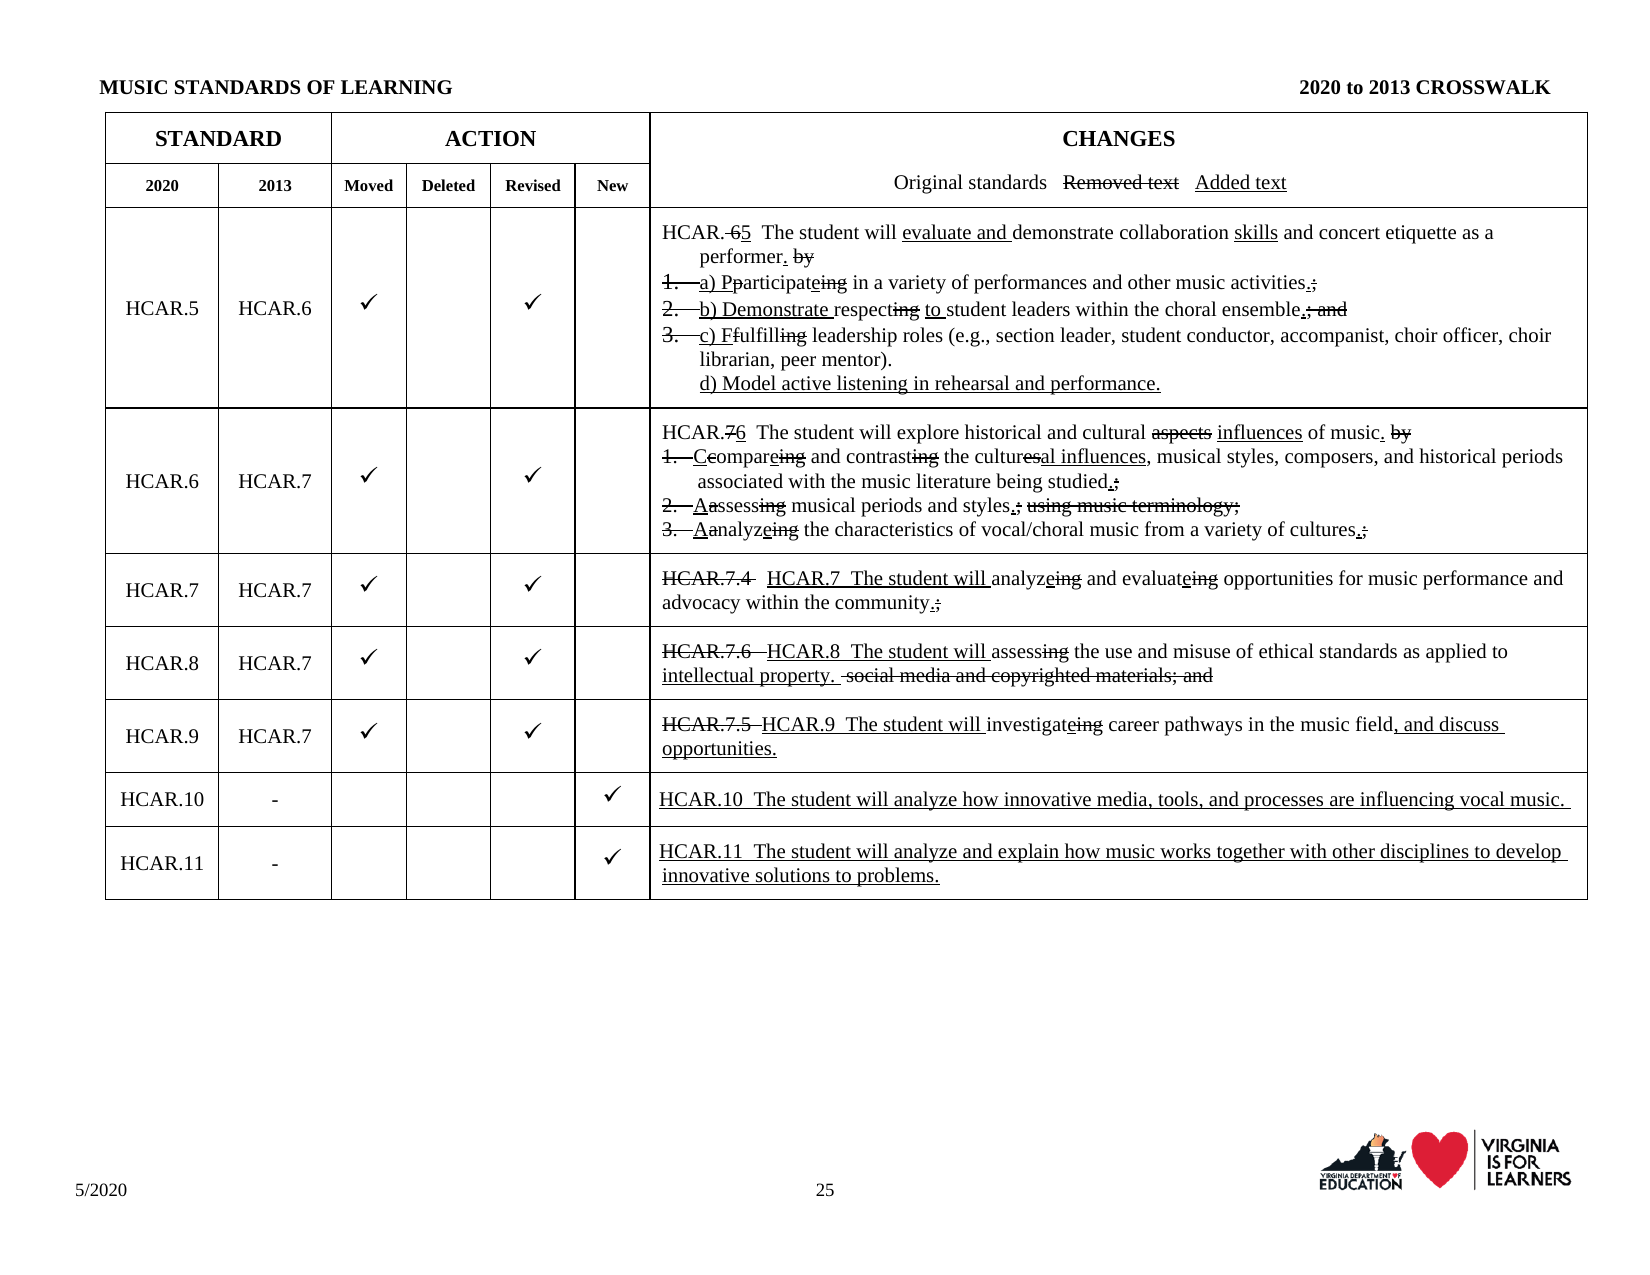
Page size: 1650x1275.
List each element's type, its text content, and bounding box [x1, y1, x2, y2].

picture [1313, 1126, 1575, 1196]
table_cell HCAR.10 The student will analyze how innovative media, tools, and processes are influencing vocal music. [651, 773, 1587, 826]
table_cell [576, 700, 649, 772]
table_cell [407, 409, 490, 553]
table_cell [576, 773, 649, 826]
table_cell [491, 208, 574, 407]
table_cell HCAR.7 [219, 409, 331, 553]
table_header CHANGES Original standards Removed text Added text [651, 113, 1587, 207]
table_cell [576, 409, 649, 553]
table_cell [491, 827, 574, 899]
table_cell HCAR.11 [106, 827, 218, 899]
table_cell [332, 409, 406, 553]
table_cell [491, 773, 574, 826]
table_cell HCAR.7.4 HCAR.7 The student will analyzeing and evaluateing opportunities for music performance and advocacy within the community.; [651, 554, 1587, 626]
table_cell HCAR.8 [106, 627, 218, 699]
table_cell HCAR.7 [219, 627, 331, 699]
table_cell HCAR.7 [219, 554, 331, 626]
table_cell Revised [491, 164, 574, 207]
table_cell [332, 554, 406, 626]
table_header STANDARD [106, 113, 331, 163]
table_cell HCAR. 65 The student will evaluate and demonstrate collaboration skills and concert etiquette as a performer. by a) Pparticipateing in a variety of performances and other music activities.; b) Demonstrate respecting to student leaders within the choral ensemble.; and c) Ffulfilling leadership roles (e.g., section leader, student conductor, accompanist, choir officer, choir librarian, peer mentor). d) Model active listening in rehearsal and performance. [651, 208, 1587, 407]
table_cell [491, 627, 574, 699]
table_cell - [219, 773, 331, 826]
table_cell HCAR.5 [106, 208, 218, 407]
table_cell HCAR.6 [219, 208, 331, 407]
table_cell HCAR.11 The student will analyze and explain how music works together with other disciplines to develop innovative solutions to problems. [651, 827, 1587, 899]
table_cell HCAR.7.5 HCAR.9 The student will investigateing career pathways in the music field, and discuss opportunities. [651, 700, 1587, 772]
table_cell [407, 773, 490, 826]
table_cell [576, 554, 649, 626]
table_cell [491, 409, 574, 553]
table_cell 2020 [106, 164, 218, 207]
table_header ACTION [332, 113, 649, 163]
table_cell [407, 700, 490, 772]
table_cell [407, 827, 490, 899]
table_cell HCAR.76 The student will explore historical and cultural aspects influences of music. by 1. Ccompareing and contrasting the culturesal influences, musical styles, composers, and historical periods associated with the music literature being studied.; 2. Aassessing musical periods and styles.; using music terminology; 3. Aanalyzeing the characteristics of vocal/choral music from a variety of cultures.; [651, 409, 1587, 553]
table_cell [576, 827, 649, 899]
table_cell [332, 827, 406, 899]
table_cell New [576, 164, 649, 207]
table_cell HCAR.7 [219, 700, 331, 772]
table_cell Deleted [407, 164, 490, 207]
table_cell [576, 208, 649, 407]
table_cell HCAR.6 [106, 409, 218, 553]
table_cell [332, 700, 406, 772]
table_cell [332, 773, 406, 826]
table_cell [407, 208, 490, 407]
table_cell [332, 208, 406, 407]
table_cell HCAR.7.6 HCAR.8 The student will assessing the use and misuse of ethical standards as applied to intellectual property. social media and copyrighted materials; and [651, 627, 1587, 699]
table_cell - [219, 827, 331, 899]
table_cell [332, 627, 406, 699]
table_cell 2013 [219, 164, 331, 207]
table_cell [407, 554, 490, 626]
table_cell [576, 627, 649, 699]
table_cell HCAR.7 [106, 554, 218, 626]
table_cell [491, 700, 574, 772]
table_cell Moved [332, 164, 406, 207]
table_cell HCAR.10 [106, 773, 218, 826]
table_cell [491, 554, 574, 626]
table_cell HCAR.9 [106, 700, 218, 772]
table_cell [407, 627, 490, 699]
